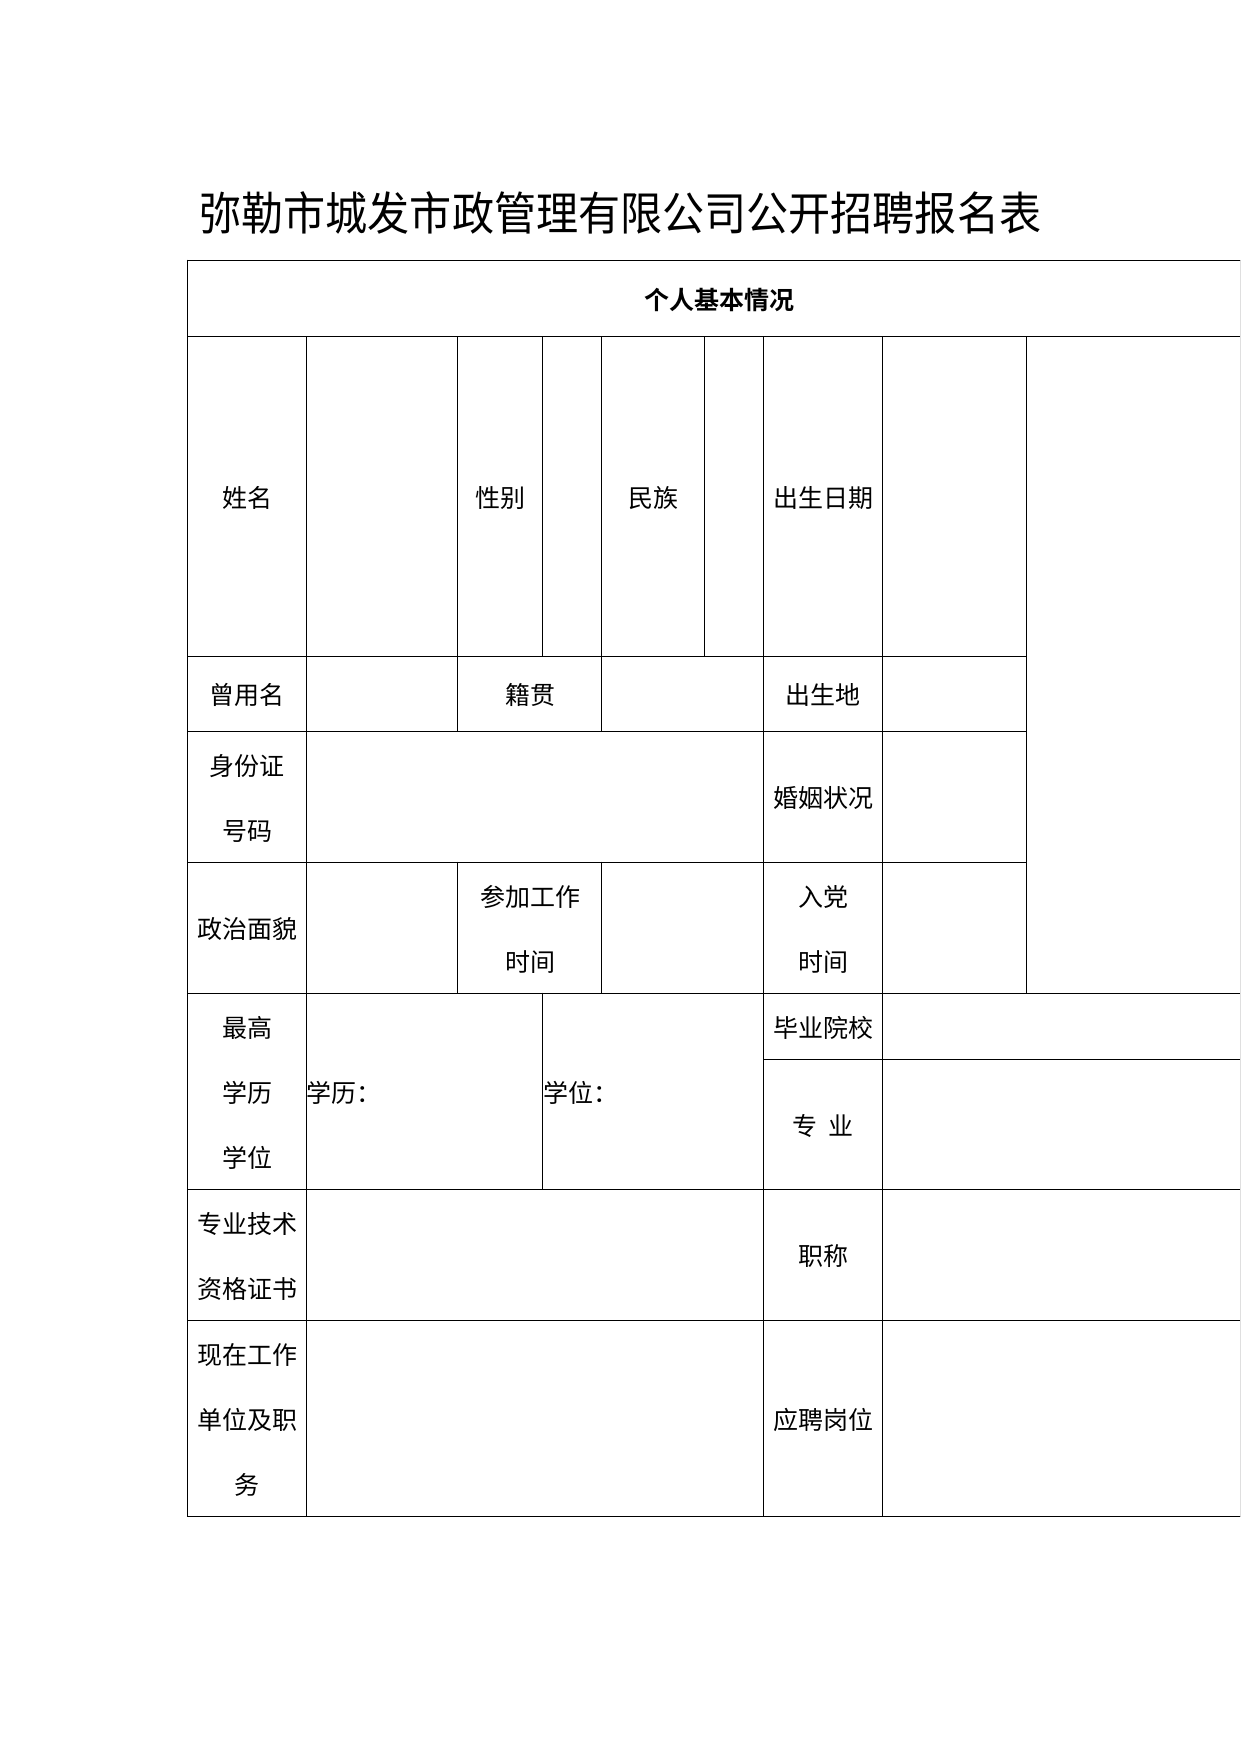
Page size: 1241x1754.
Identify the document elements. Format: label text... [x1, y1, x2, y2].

table_cell [705, 337, 763, 656]
table_cell [883, 732, 1026, 862]
table_cell [883, 863, 1026, 993]
table_cell 毕业院校 [764, 994, 882, 1059]
table_cell [543, 337, 601, 656]
text 弥勒市城发市政管理有限公司公开招聘报名表 [187, 162, 1053, 259]
table_cell 政治面貌 [188, 863, 306, 993]
table_cell 专 业 [764, 1060, 882, 1189]
table_cell [307, 657, 457, 731]
table_cell 籍贯 [458, 657, 601, 731]
table_cell 最高 学历 学位 [188, 994, 306, 1189]
table_cell [883, 994, 1240, 1059]
table_cell [1027, 656, 1240, 993]
table_cell 现在工作单位及职务 [188, 1321, 306, 1516]
table_cell [602, 863, 763, 993]
table_cell 出生地 [764, 657, 882, 731]
table_cell 婚姻状况 [764, 732, 882, 862]
table_cell 民族 [602, 337, 704, 656]
table_cell [602, 657, 763, 731]
table_cell [883, 657, 1026, 731]
table_cell 职称 [764, 1190, 882, 1320]
table_cell 学历： [307, 994, 542, 1189]
table_cell 参加工作 时间 [458, 863, 601, 993]
table_cell [883, 1060, 1240, 1189]
table_cell [1027, 337, 1240, 656]
table_cell 曾用名 [188, 657, 306, 731]
table_cell 入党 时间 [764, 863, 882, 993]
table_cell [883, 337, 1026, 656]
table_cell 身份证 号码 [188, 732, 306, 862]
table_cell [307, 863, 457, 993]
table_cell 出生日期 [764, 337, 882, 656]
table_cell [883, 1321, 1240, 1516]
table_cell 学位： [543, 994, 763, 1189]
table_cell 专业技术 资格证书 [188, 1190, 306, 1320]
table_cell [883, 1190, 1240, 1320]
table_cell 姓名 [188, 337, 306, 656]
table_cell [307, 1321, 763, 1516]
table_cell [307, 1190, 763, 1320]
table_cell [307, 732, 763, 862]
table_cell [307, 337, 457, 656]
table_header 个人基本情况 [188, 261, 1240, 336]
table_cell 应聘岗位 [764, 1321, 882, 1516]
table_cell 性别 [458, 337, 542, 656]
